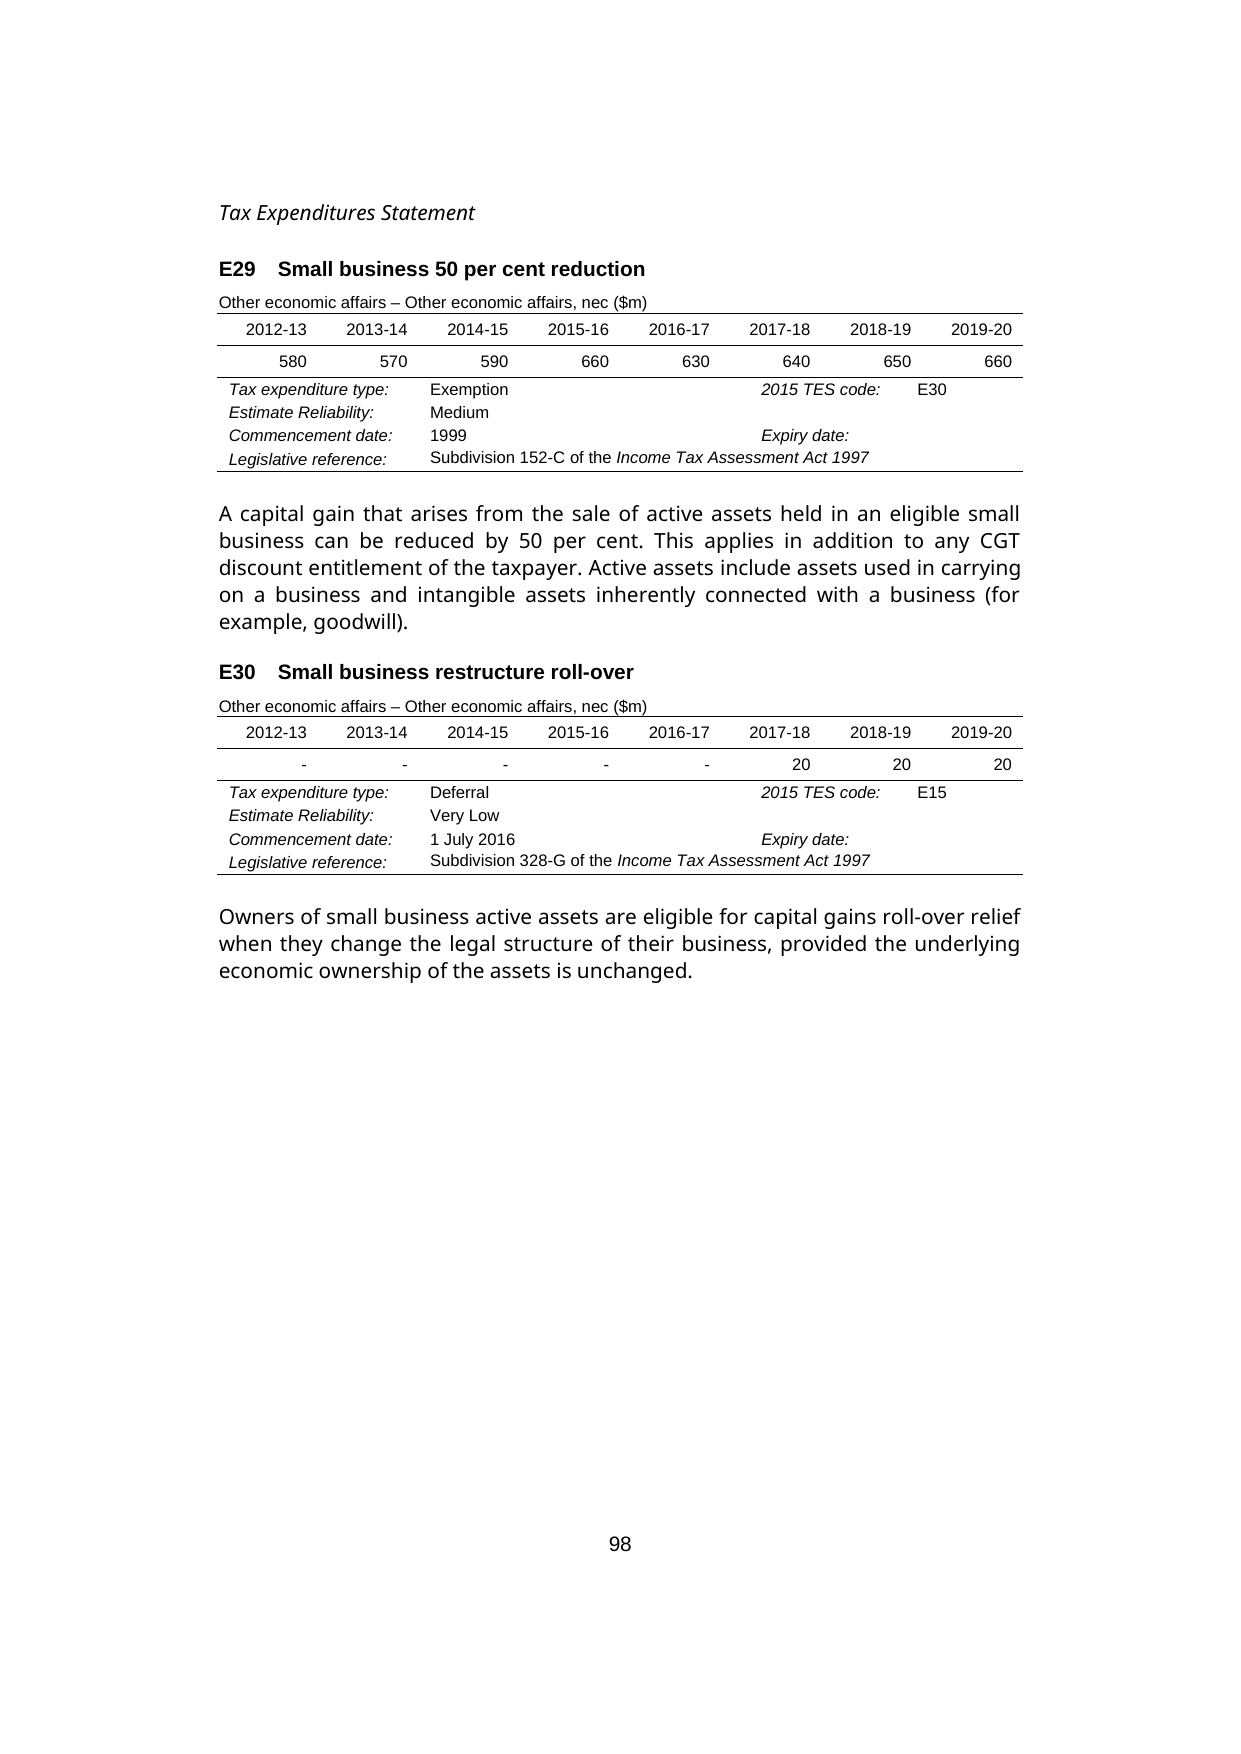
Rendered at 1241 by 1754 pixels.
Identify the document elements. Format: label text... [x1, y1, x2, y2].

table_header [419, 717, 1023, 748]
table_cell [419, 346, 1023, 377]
text A capital gain that arises from the sale of active assets held in an eligible small business can be reduced by 50 per cent. This applies in addition to any CGT discount entitlement of the taxpayer. Active assets include assets used in carrying on a business and intangible assets inherently connected with a business (for example, goodwill). [218, 500, 1022, 635]
subtitle Other economic affairs – Other economic affairs, nec ($m) [218, 293, 1022, 312]
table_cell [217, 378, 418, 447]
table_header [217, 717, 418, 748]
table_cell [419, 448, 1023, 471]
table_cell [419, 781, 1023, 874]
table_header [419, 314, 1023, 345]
subtitle E30 Small business restructure roll-over [218, 660, 1022, 684]
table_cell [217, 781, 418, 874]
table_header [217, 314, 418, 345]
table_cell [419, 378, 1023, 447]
text Owners of small business active assets are eligible for capital gains roll-over relief when they change the legal structure of their business, provided the underlying economic ownership of the assets is unchanged. [218, 903, 1022, 984]
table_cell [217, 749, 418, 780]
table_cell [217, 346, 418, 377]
subtitle E29 Small business 50 per cent reduction [218, 257, 1022, 281]
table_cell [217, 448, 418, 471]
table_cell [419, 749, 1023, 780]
subtitle Other economic affairs – Other economic affairs, nec ($m) [218, 697, 1022, 716]
